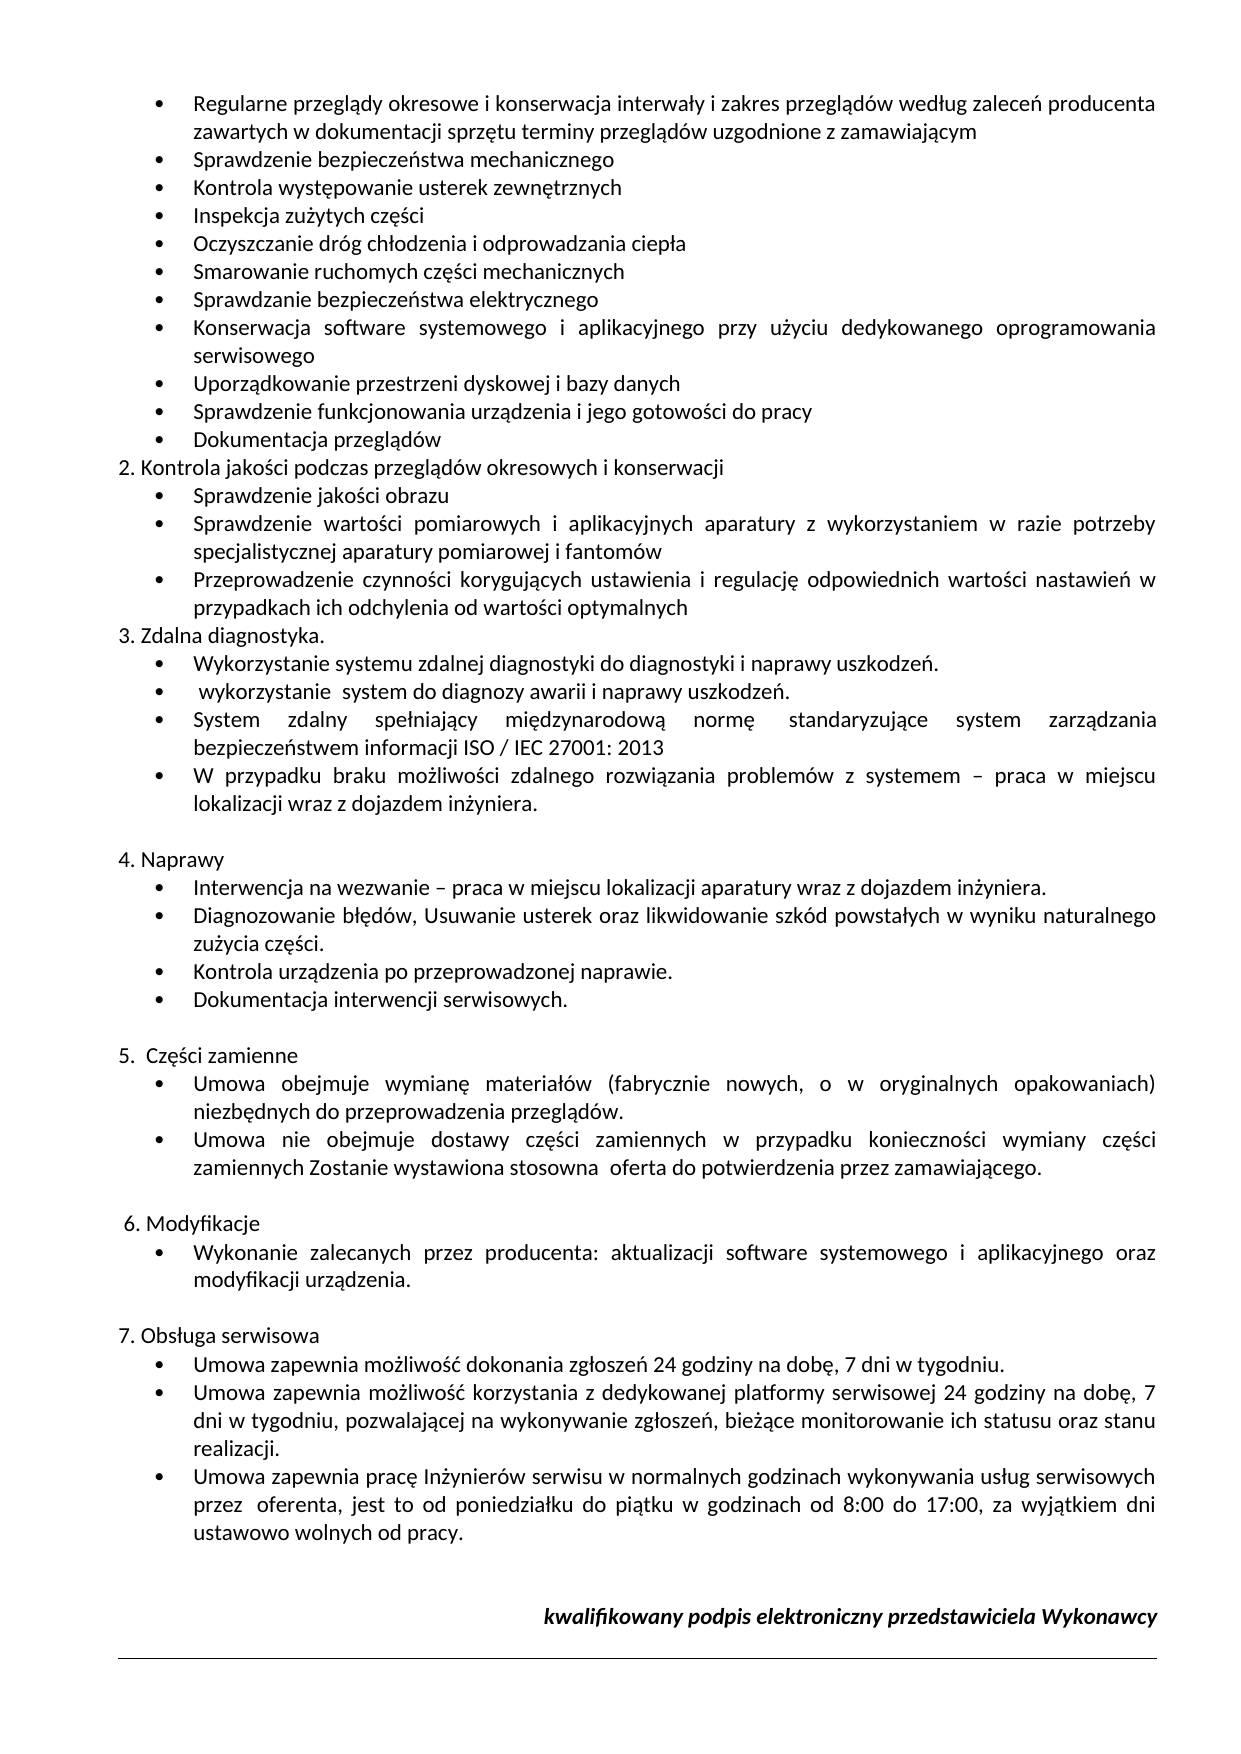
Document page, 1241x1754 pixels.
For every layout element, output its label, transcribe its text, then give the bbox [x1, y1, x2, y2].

list Dokumentacja przeglądów [156, 425, 1157, 453]
list Oczyszczanie dróg chłodzenia i odprowadzania ciepła [156, 229, 1157, 257]
list Dokumentacja interwencji serwisowych. [156, 985, 1157, 1013]
text 5. Części zamienne [118, 1041, 1157, 1069]
text 3. Zdalna diagnostyka. [118, 621, 1157, 649]
list wykorzystanie system do diagnozy awarii i naprawy uszkodzeń. [156, 677, 1157, 705]
list Kontrola urządzenia po przeprowadzonej naprawie. [156, 957, 1157, 985]
text 6. Modyfikacje [118, 1209, 1157, 1238]
list Interwencja na wezwanie – praca w miejscu lokalizacji aparatury wraz z dojazdem inżyniera. [156, 873, 1157, 901]
text 4. Naprawy [118, 845, 1157, 873]
list Sprawdzenie wartości pomiarowych i aplikacyjnych aparatury z wykorzystaniem w razie potrzeby specjalistycznej aparatury pomiarowej i fantomów [156, 509, 1157, 565]
list System zdalny spełniający międzynarodową normę standaryzujące system zarządzania bezpieczeństwem informacji ISO / IEC 27001: 2013 [156, 705, 1157, 761]
list Smarowanie ruchomych części mechanicznych [156, 257, 1157, 285]
list Sprawdzenie bezpieczeństwa mechanicznego [156, 145, 1157, 173]
list Przeprowadzenie czynności korygujących ustawienia i regulację odpowiednich wartości nastawień w przypadkach ich odchylenia od wartości optymalnych [156, 565, 1157, 621]
list Umowa zapewnia możliwość korzystania z dedykowanej platformy serwisowej 24 godziny na dobę, 7 dni w tygodniu, pozwalającej na wykonywanie zgłoszeń, bieżące monitorowanie ich statusu oraz stanu realizacji. [156, 1378, 1157, 1462]
list W przypadku braku możliwości zdalnego rozwiązania problemów z systemem – praca w miejscu lokalizacji wraz z dojazdem inżyniera. [156, 761, 1157, 817]
text 2. Kontrola jakości podczas przeglądów okresowych i konserwacji [118, 453, 1157, 481]
list Regularne przeglądy okresowe i konserwacja interwały i zakres przeglądów według zaleceń producenta zawartych w dokumentacji sprzętu terminy przeglądów uzgodnione z zamawiającym [156, 89, 1157, 145]
list Diagnozowanie błędów, Usuwanie usterek oraz likwidowanie szkód powstałych w wyniku naturalnego zużycia części. [156, 901, 1157, 957]
list Sprawdzanie bezpieczeństwa elektrycznego [156, 285, 1157, 313]
list Sprawdzenie jakości obrazu [156, 481, 1157, 509]
list Wykonanie zalecanych przez producenta: aktualizacji software systemowego i aplikacyjnego oraz modyfikacji urządzenia. [156, 1238, 1157, 1294]
text 7. Obsługa serwisowa [118, 1322, 1157, 1350]
list Umowa zapewnia pracę Inżynierów serwisu w normalnych godzinach wykonywania usług serwisowych przez oferenta, jest to od poniedziałku do piątku w godzinach od 8:00 do 17:00, za wyjątkiem dni ustawowo wolnych od pracy. [156, 1462, 1157, 1546]
text kwalifikowany podpis elektroniczny przedstawiciela Wykonawcy [118, 1602, 1157, 1630]
list Kontrola występowanie usterek zewnętrznych [156, 173, 1157, 201]
list Umowa zapewnia możliwość dokonania zgłoszeń 24 godziny na dobę, 7 dni w tygodniu. [156, 1350, 1157, 1378]
list Uporządkowanie przestrzeni dyskowej i bazy danych [156, 369, 1157, 397]
list Umowa nie obejmuje dostawy części zamiennych w przypadku konieczności wymiany części zamiennych Zostanie wystawiona stosowna oferta do potwierdzenia przez zamawiającego. [156, 1126, 1157, 1182]
list Konserwacja software systemowego i aplikacyjnego przy użyciu dedykowanego oprogramowania serwisowego [156, 313, 1157, 369]
list Umowa obejmuje wymianę materiałów (fabrycznie nowych, o w oryginalnych opakowaniach) niezbędnych do przeprowadzenia przeglądów. [156, 1069, 1157, 1126]
list Inspekcja zużytych części [156, 201, 1157, 229]
list Sprawdzenie funkcjonowania urządzenia i jego gotowości do pracy [156, 397, 1157, 425]
list Wykorzystanie systemu zdalnej diagnostyki do diagnostyki i naprawy uszkodzeń. [156, 649, 1157, 677]
